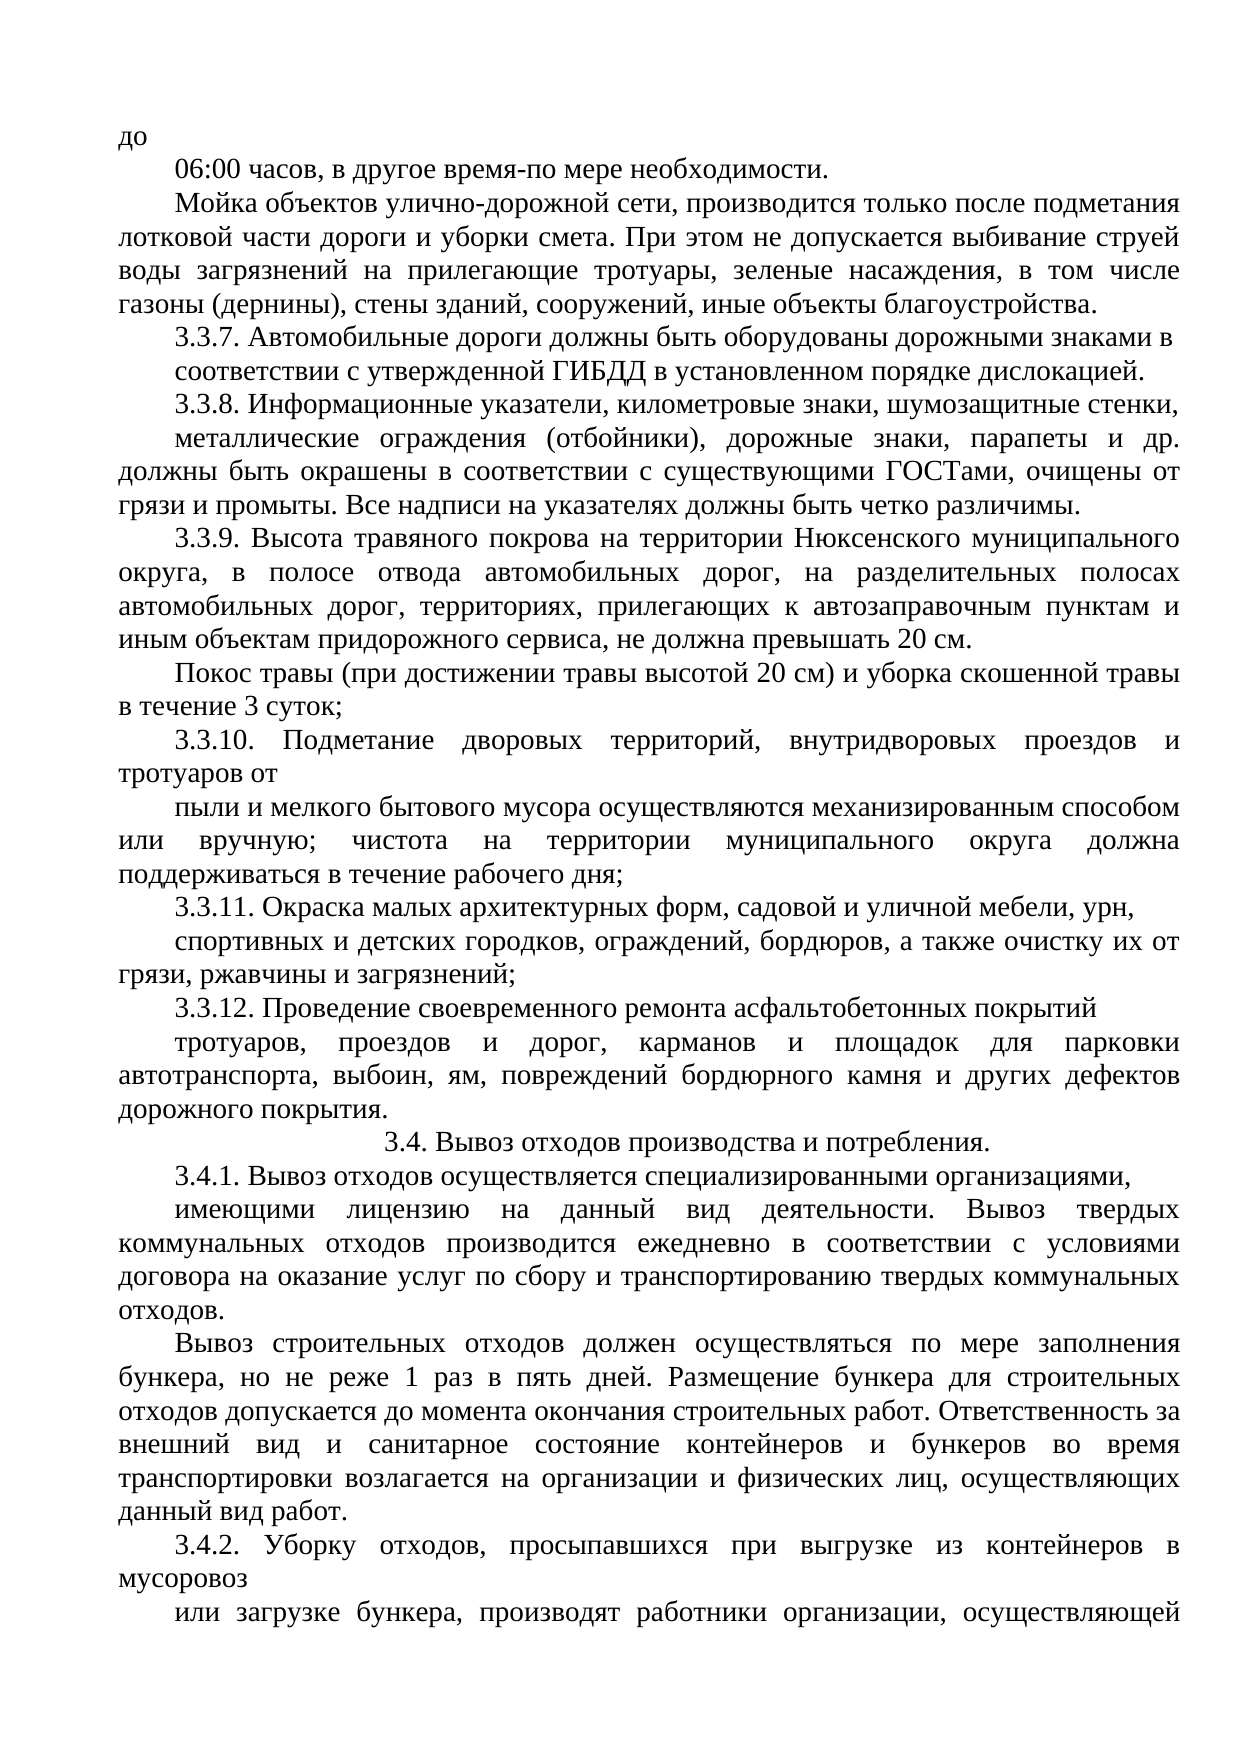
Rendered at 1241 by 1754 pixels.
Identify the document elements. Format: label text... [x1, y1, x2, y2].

text Мойка объектов улично-дорожной сети, производится только после подметания лотковой части дороги и уборки смета. При этом не допускается выбивание струей воды загрязнений на прилегающие тротуары, зеленые насаждения, в том числе газоны (дернины), стены зданий, сооружений, иные объекты благоустройства. [118, 185, 1181, 319]
text 3.4. Вывоз отходов производства и потребления. [118, 1124, 1181, 1158]
text 06:00 часов, в другое время-по мере необходимости. [118, 152, 1181, 185]
text пыли и мелкого бытового мусора осуществляются механизированным способом или вручную; чистота на территории муниципального округа должна поддерживаться в течение рабочего дня; [118, 789, 1181, 889]
text 3.4.1. Вывоз отходов осуществляется специализированными организациями, [118, 1158, 1181, 1191]
text 3.3.12. Проведение своевременного ремонта асфальтобетонных покрытий [118, 990, 1181, 1024]
text 3.3.10. Подметание дворовых территорий, внутридворовых проездов и тротуаров от [118, 722, 1181, 789]
text 3.3.9. Высота травяного покрова на территории Нюксенского муниципального округа, в полосе отвода автомобильных дорог, на разделительных полосах автомобильных дорог, территориях, прилегающих к автозаправочным пунктам и иным объектам придорожного сервиса, не должна превышать 20 см. [118, 521, 1181, 655]
text Покос травы (при достижении травы высотой 20 см) и уборка скошенной травы в течение 3 суток; [118, 655, 1181, 722]
text 3.3.7. Автомобильные дороги должны быть оборудованы дорожными знаками в [118, 319, 1181, 353]
text соответствии с утвержденной ГИБДД в установленном порядке дислокацией. [118, 353, 1181, 386]
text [118, 118, 1181, 152]
text 3.3.11. Окраска малых архитектурных форм, садовой и уличной мебели, урн, [118, 889, 1181, 923]
text тротуаров, проездов и дорог, карманов и площадок для парковки автотранспорта, выбоин, ям, повреждений бордюрного камня и других дефектов дорожного покрытия. [118, 1024, 1181, 1124]
text металлические ограждения (отбойники), дорожные знаки, парапеты и др. должны быть окрашены в соответствии с существующими ГОСТами, очищены от грязи и промыты. Все надписи на указателях должны быть четко различимы. [118, 420, 1181, 521]
text спортивных и детских городков, ограждений, бордюров, а также очистку их от грязи, ржавчины и загрязнений; [118, 923, 1181, 990]
text 3.3.8. Информационные указатели, километровые знаки, шумозащитные стенки, [118, 386, 1181, 420]
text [118, 1594, 1181, 1627]
text 3.4.2. Уборку отходов, просыпавшихся при выгрузке из контейнеров в мусоровоз [118, 1527, 1181, 1594]
text имеющими лицензию на данный вид деятельности. Вывоз твердых коммунальных отходов производится ежедневно в соответствии с условиями договора на оказание услуг по сбору и транспортированию твердых коммунальных отходов. [118, 1191, 1181, 1326]
text Вывоз строительных отходов должен осуществляться по мере заполнения бункера, но не реже 1 раз в пять дней. Размещение бункера для строительных отходов допускается до момента окончания строительных работ. Ответственность за внешний вид и санитарное состояние контейнеров и бункеров во время транспортировки возлагается на организации и физических лиц, осуществляющих данный вид работ. [118, 1326, 1181, 1527]
